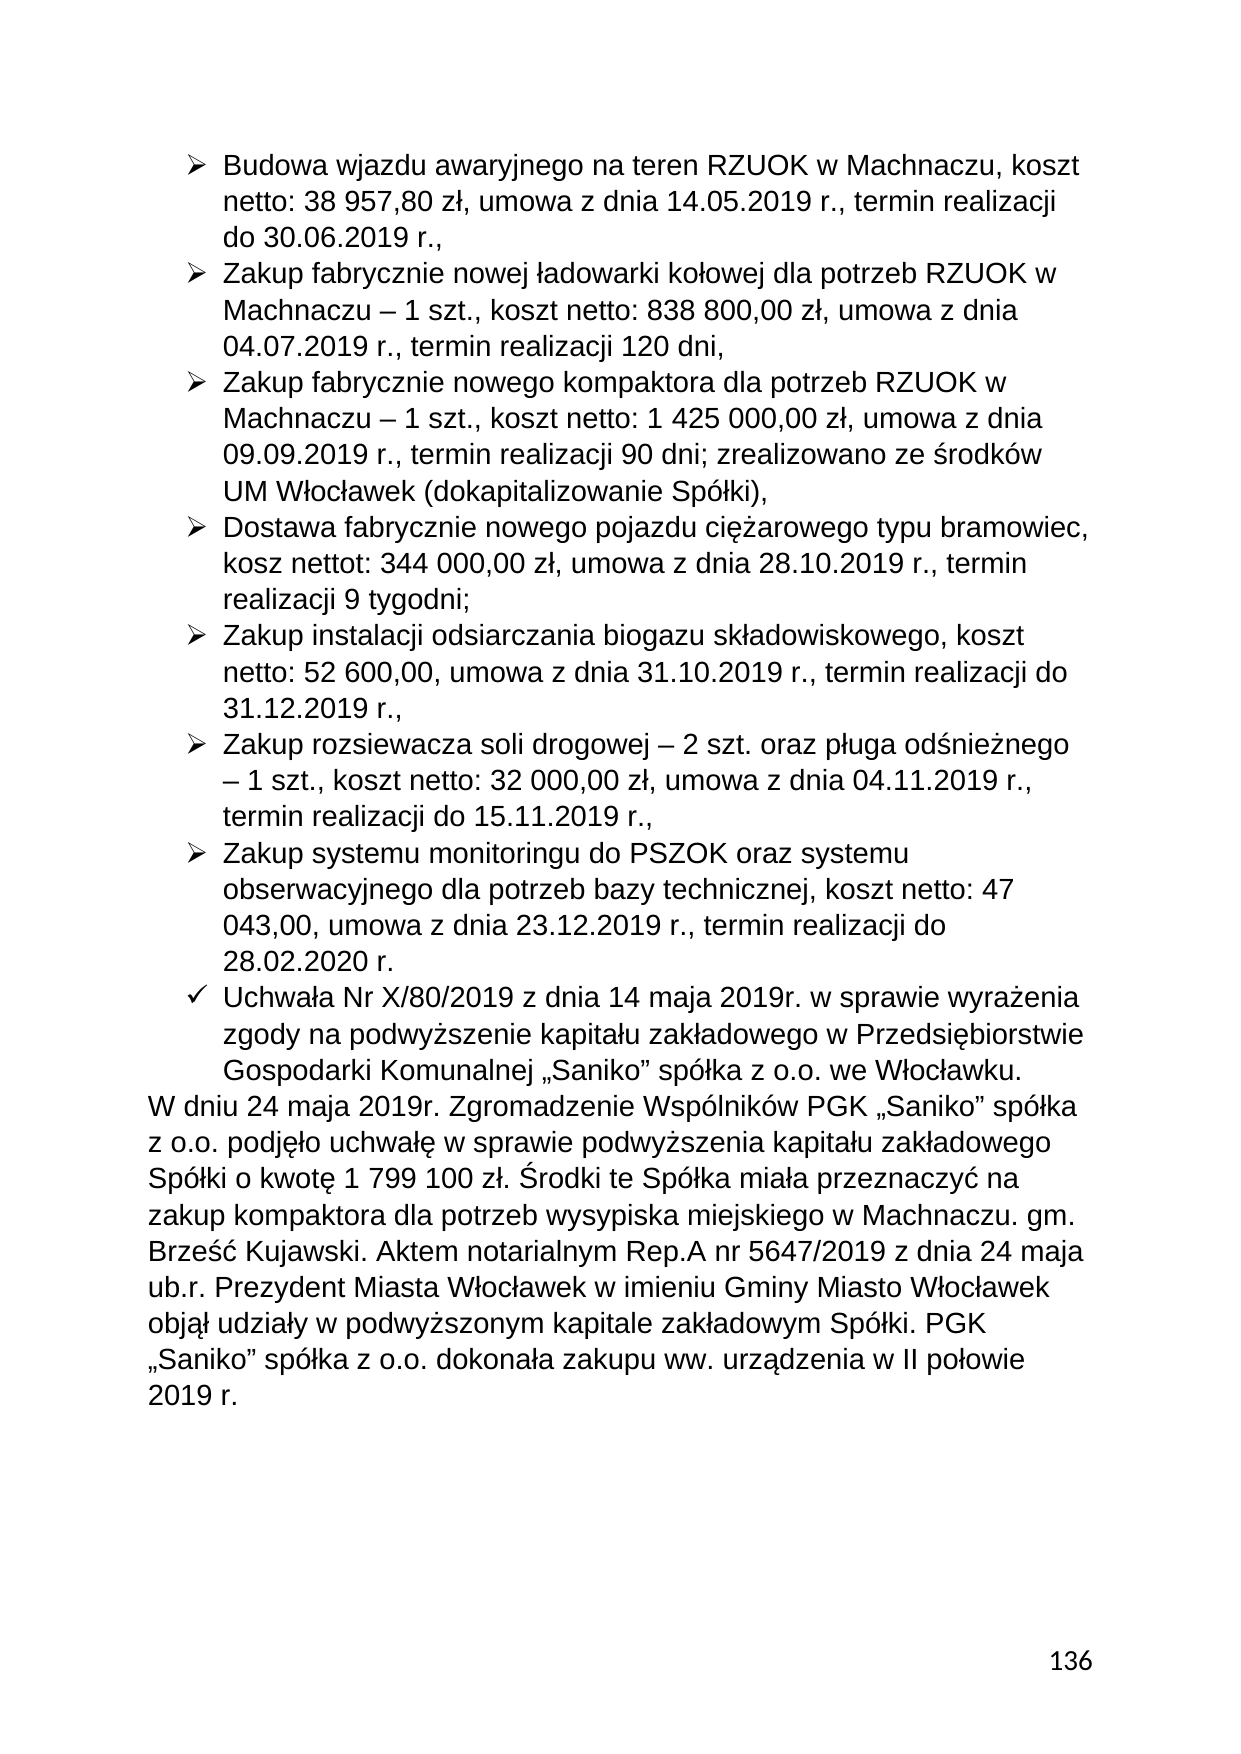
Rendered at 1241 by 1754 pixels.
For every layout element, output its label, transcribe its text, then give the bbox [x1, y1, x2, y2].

list Uchwała Nr X/80/2019 z dnia 14 maja 2019r. w sprawie wyrażenia zgody na podwyższenie kapitału zakładowego w Przedsiębiorstwie Gospodarki Komunalnej „Saniko” spółka z o.o. we Włocławku. [185, 980, 1093, 1086]
list Dostawa fabrycznie nowego pojazdu ciężarowego typu bramowiec, kosz nettot: 344 000,00 zł, umowa z dnia 28.10.2019 r., termin realizacji 9 tygodni; [185, 510, 1093, 616]
list Zakup systemu monitoringu do PSZOK oraz systemu obserwacyjnego dla potrzeb bazy technicznej, koszt netto: 47 043,00, umowa z dnia 23.12.2019 r., termin realizacji do 28.02.2020 r. [185, 836, 1093, 978]
list Zakup rozsiewacza soli drogowej – 2 szt. oraz pługa odśnieżnego – 1 szt., koszt netto: 32 000,00 zł, umowa z dnia 04.11.2019 r., termin realizacji do 15.11.2019 r., [185, 727, 1093, 833]
list Zakup fabrycznie nowego kompaktora dla potrzeb RZUOK w Machnaczu – 1 szt., koszt netto: 1 425 000,00 zł, umowa z dnia 09.09.2019 r., termin realizacji 90 dni; zrealizowano ze środków UM Włocławek (dokapitalizowanie Spółki), [185, 365, 1093, 507]
list Budowa wjazdu awaryjnego na teren RZUOK w Machnaczu, koszt netto: 38 957,80 zł, umowa z dnia 14.05.2019 r., termin realizacji do 30.06.2019 r., [185, 148, 1093, 254]
text W dniu 24 maja 2019r. Zgromadzenie Wspólników PGK „Saniko” spółka z o.o. podjęło uchwałę w sprawie podwyższenia kapitału zakładowego Spółki o kwotę 1 799 100 zł. Środki te Spółka miała przeznaczyć na zakup kompaktora dla potrzeb wysypiska miejskiego w Machnaczu. gm. Brześć Kujawski. Aktem notarialnym Rep.A nr 5647/2019 z dnia 24 maja ub.r. Prezydent Miasta Włocławek w imieniu Gminy Miasto Włocławek objął udziały w podwyższonym kapitale zakładowym Spółki. PGK „Saniko” spółka z o.o. dokonała zakupu ww. urządzenia w II połowie 2019 r. [148, 1089, 1093, 1412]
list Zakup fabrycznie nowej ładowarki kołowej dla potrzeb RZUOK w Machnaczu – 1 szt., koszt netto: 838 800,00 zł, umowa z dnia 04.07.2019 r., termin realizacji 120 dni, [185, 256, 1093, 362]
list Zakup instalacji odsiarczania biogazu składowiskowego, koszt netto: 52 600,00, umowa z dnia 31.10.2019 r., termin realizacji do 31.12.2019 r., [185, 618, 1093, 724]
